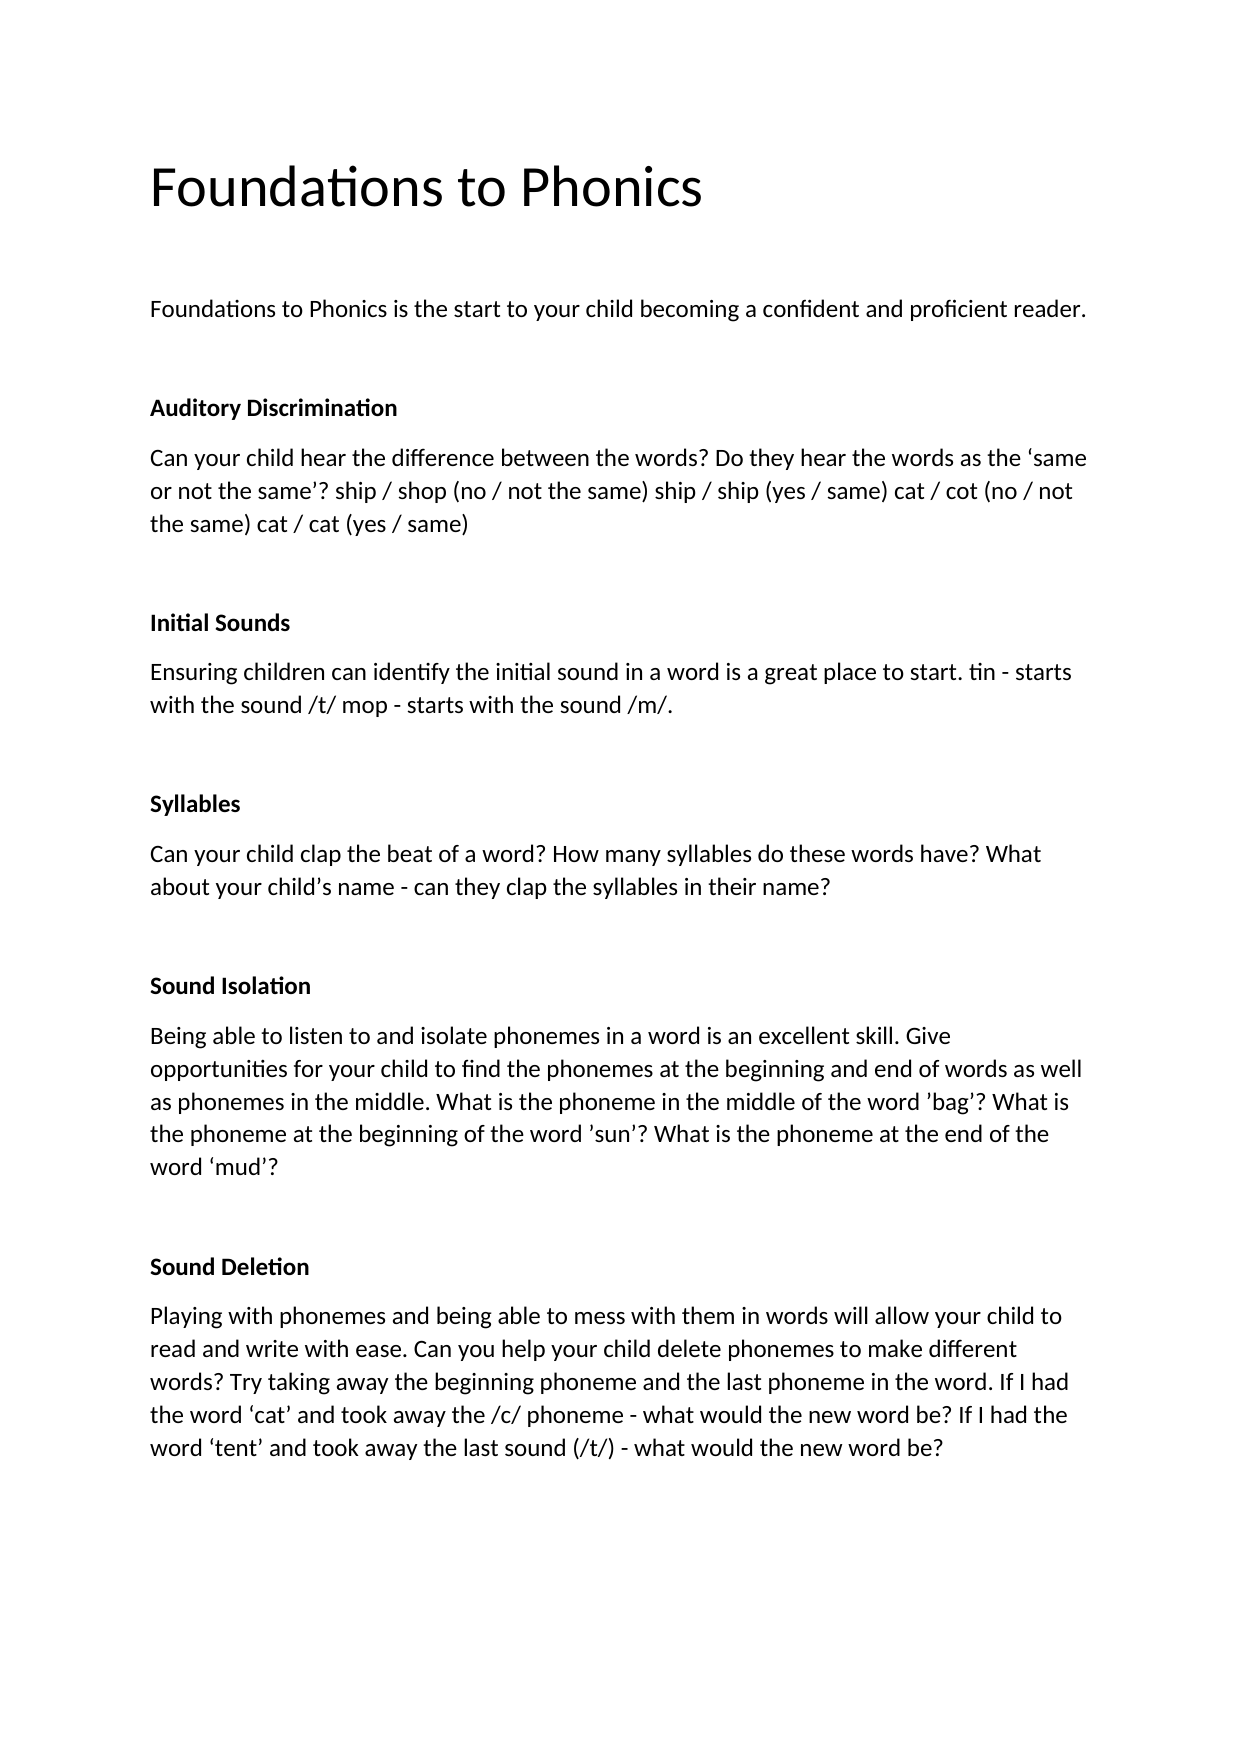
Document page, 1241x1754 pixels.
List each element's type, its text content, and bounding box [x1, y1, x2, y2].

text Sound Isolation [150, 970, 1090, 1001]
text Can your child hear the difference between the words? Do they hear the words as the ‘same or not the same’? ship / shop (no / not the same) ship / ship (yes / same) cat / cot (no / not the same) cat / cat (yes / same) [150, 442, 1090, 538]
text Initial Sounds [150, 607, 1090, 637]
text Foundations to Phonics [150, 150, 1090, 221]
text Can your child clap the beat of a word? How many syllables do these words have? What about your child’s name - can they clap the syllables in their name? [150, 838, 1090, 902]
text Syllables [150, 788, 1090, 819]
text Foundations to Phonics is the start to your child becoming a confident and proficient reader. [150, 293, 1090, 324]
text Sound Deletion [150, 1251, 1090, 1281]
text Being able to listen to and isolate phonemes in a word is an excellent skill. Give opportunities for your child to find the phonemes at the beginning and end of words as well as phonemes in the middle. What is the phoneme in the middle of the word ’bag’? What is the phoneme at the beginning of the word ’sun’? What is the phoneme at the end of the word ‘mud’? [150, 1020, 1090, 1182]
text Ensuring children can identify the initial sound in a word is a great place to start. tin - starts with the sound /t/ mop - starts with the sound /m/. [150, 656, 1090, 720]
text Auditory Discrimination [150, 392, 1090, 423]
text Playing with phonemes and being able to mess with them in words will allow your child to read and write with ease. Can you help your child delete phonemes to make different words? Try taking away the beginning phoneme and the last phoneme in the word. If I had the word ‘cat’ and took away the /c/ phoneme - what would the new word be? If I had the word ‘tent’ and took away the last sound (/t/) - what would the new word be? [150, 1300, 1090, 1462]
